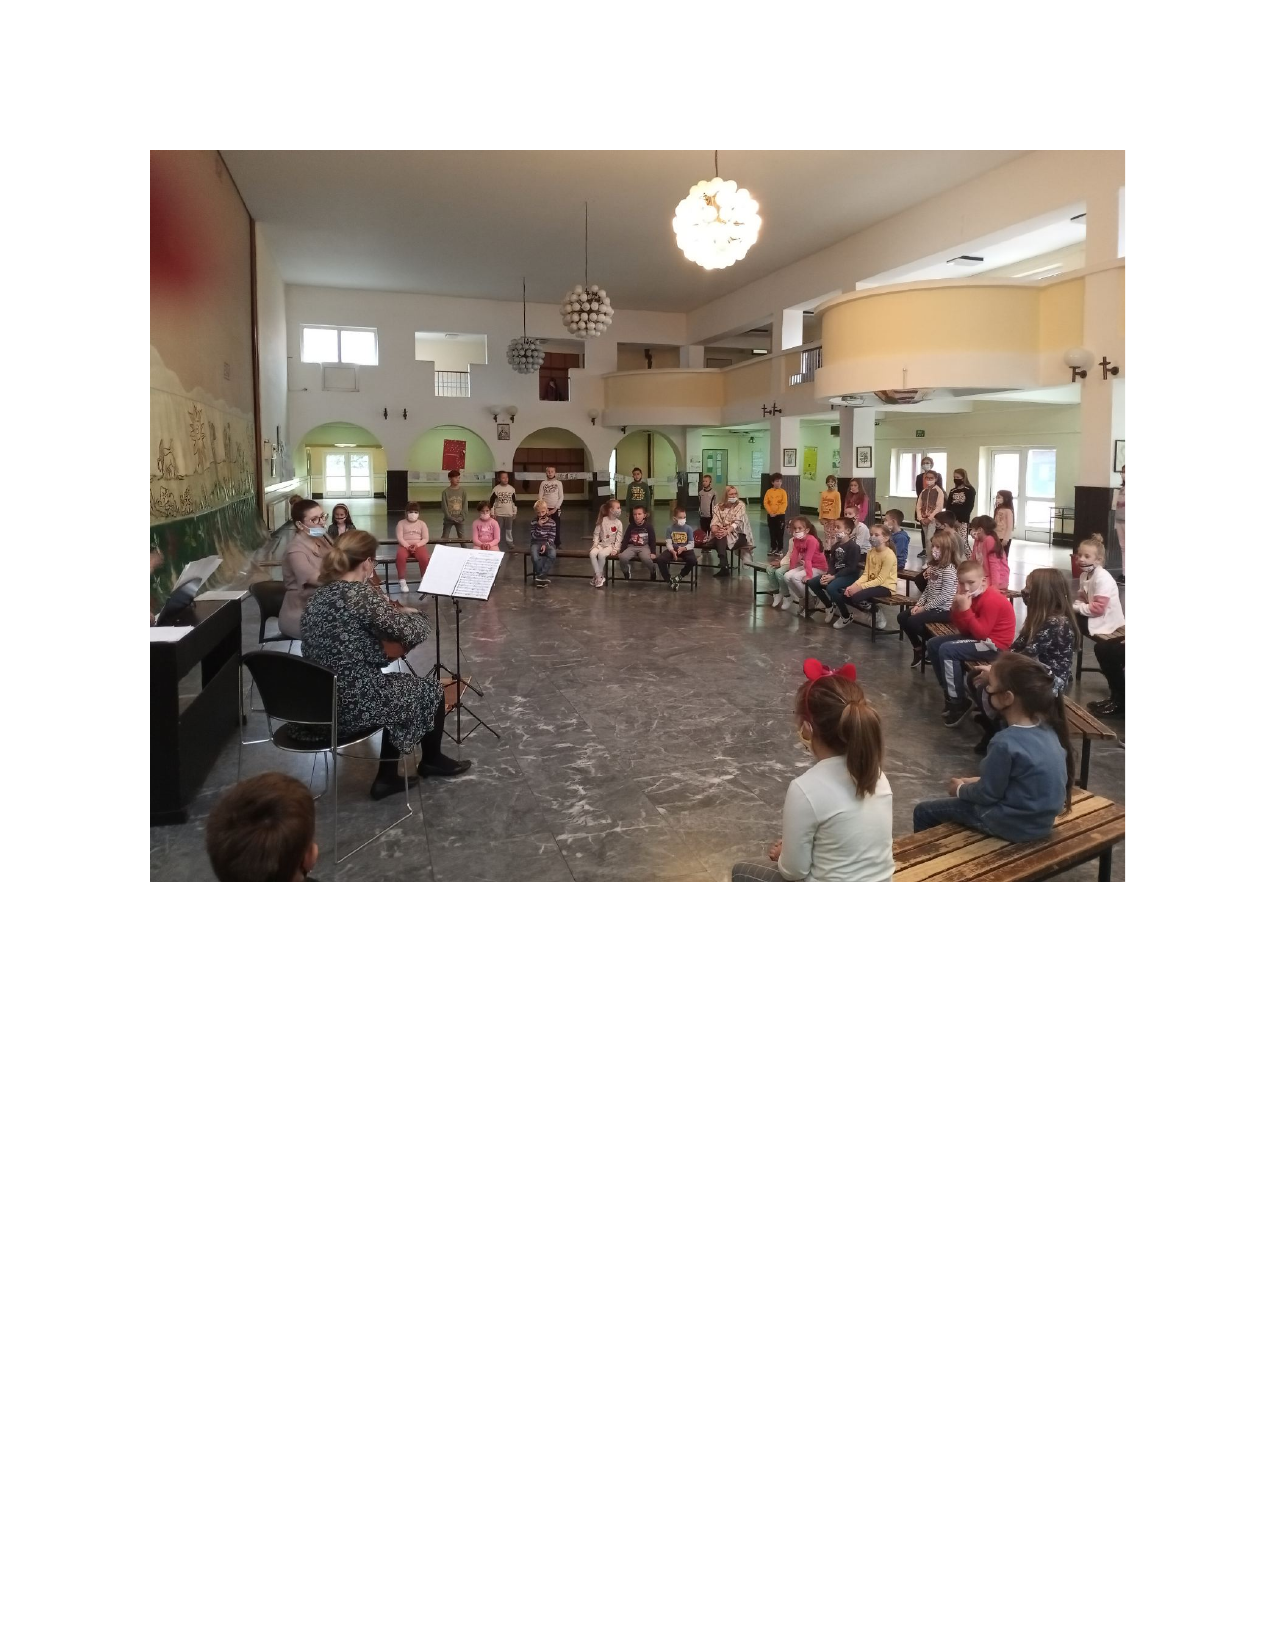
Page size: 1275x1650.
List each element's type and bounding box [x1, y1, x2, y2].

picture [150, 150, 1125, 882]
